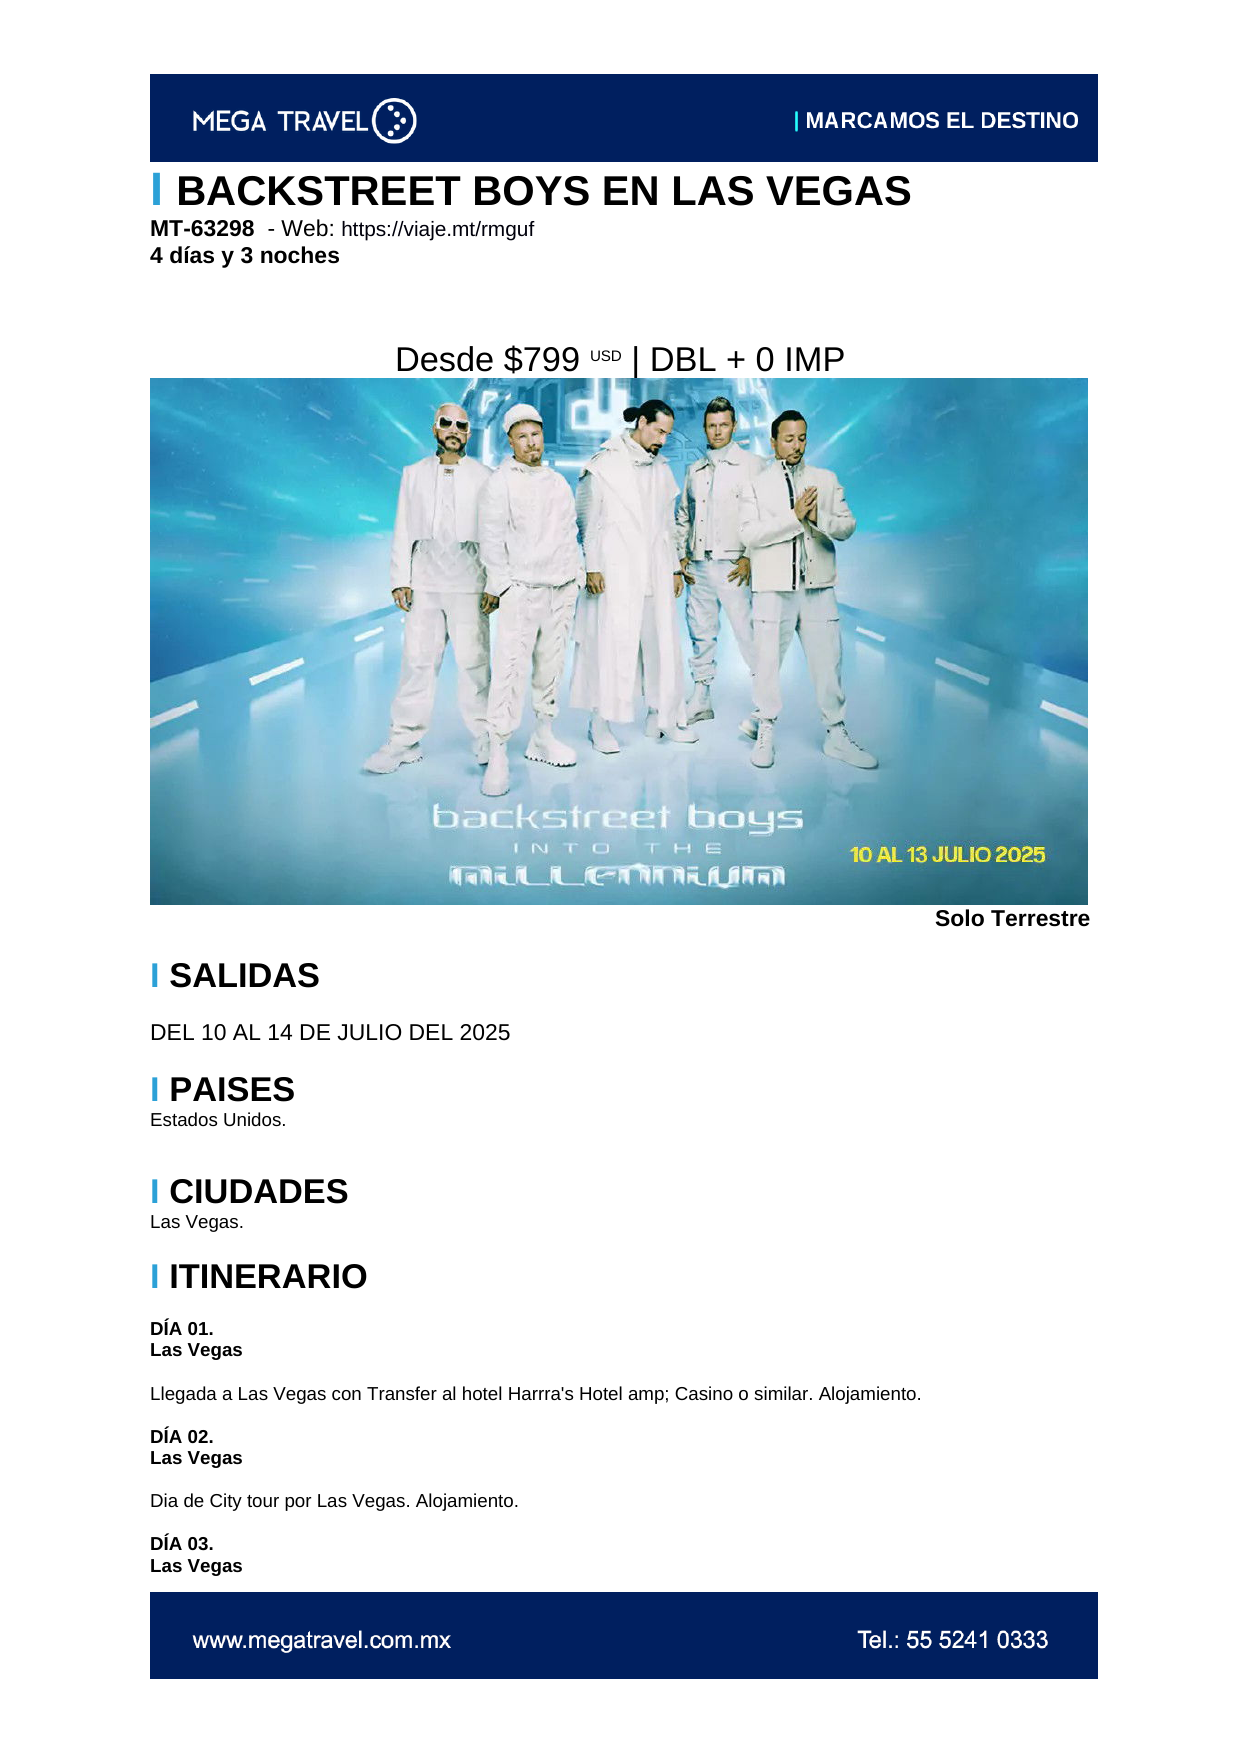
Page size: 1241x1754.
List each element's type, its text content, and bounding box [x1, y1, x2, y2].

text Las Vegas [150, 1339, 1090, 1361]
text MT-63298 - Web: https://viaje.mt/rmguf [150, 215, 1090, 242]
text Las Vegas [150, 1447, 1090, 1468]
text DÍA 03. [150, 1533, 1090, 1555]
text 4 días y 3 noches [150, 242, 1090, 268]
text Las Vegas [150, 1555, 1090, 1576]
text Las Vegas. [150, 1211, 1090, 1232]
text Estados Unidos. [150, 1109, 1090, 1130]
picture [150, 74, 1098, 162]
text Llegada a Las Vegas con Transfer al hotel Harrra's Hotel amp; Casino o similar. Alojamiento. [150, 1382, 1090, 1404]
text Dia de City tour por Las Vegas. Alojamiento. [150, 1490, 1090, 1512]
text DÍA 02. [150, 1425, 1090, 1447]
text DEL 10 AL 14 DE JULIO DEL 2025 [150, 1019, 1090, 1045]
text DÍA 01. [150, 1318, 1090, 1339]
text Solo Terrestre [150, 905, 1090, 931]
picture [150, 378, 1088, 905]
picture [150, 1592, 1098, 1679]
text Desde $799 USD | DBL + 0 IMP [150, 339, 1090, 378]
